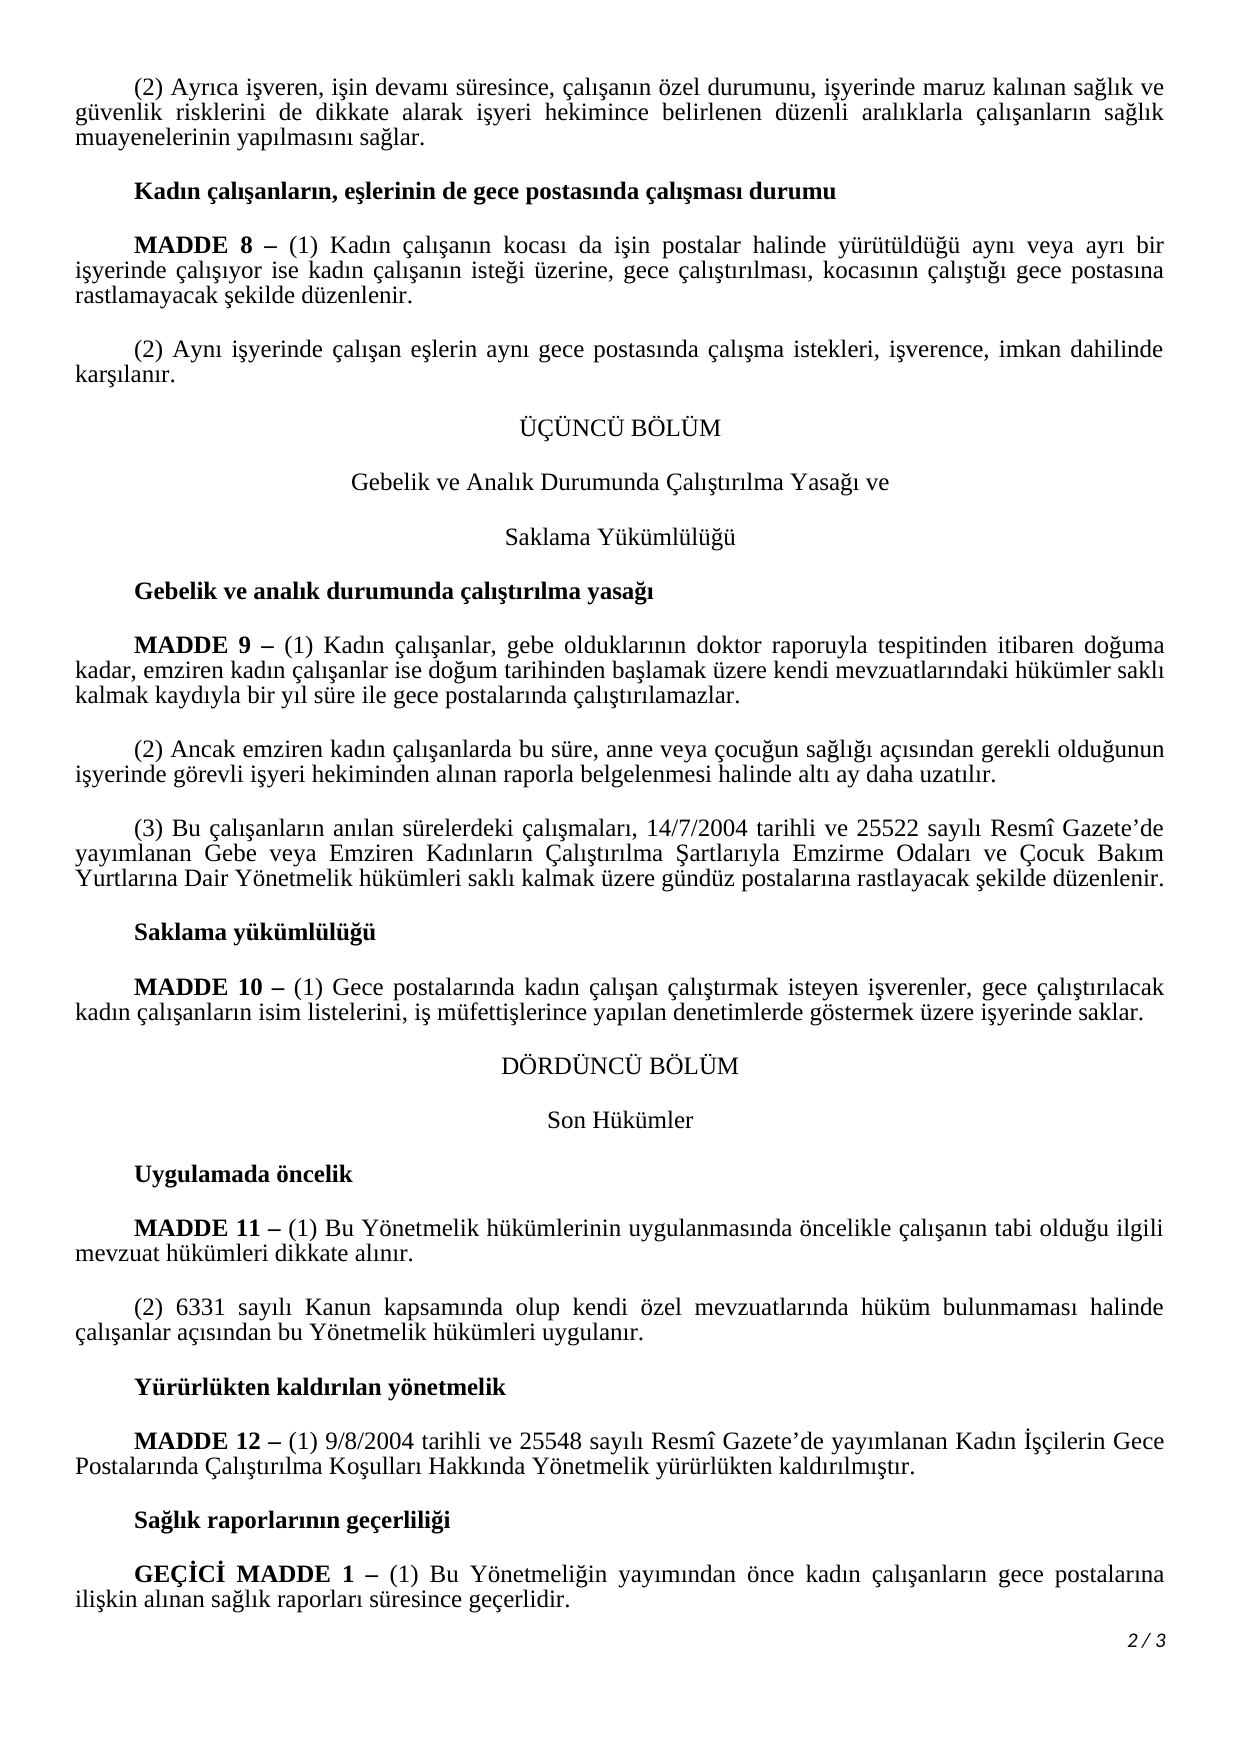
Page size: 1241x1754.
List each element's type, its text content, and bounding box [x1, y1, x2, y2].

text MADDE 9 – (1) Kadın çalışanlar, gebe olduklarının doktor raporuyla tespitinden itibaren doğuma kadar, emziren kadın çalışanlar ise doğum tarihinden başlamak üzere kendi mevzuatlarındaki hükümler saklı kalmak kaydıyla bir yıl süre ile gece postalarında çalıştırılamazlar. [75, 633, 1165, 708]
text MADDE 8 – (1) Kadın çalışanın kocası da işin postalar halinde yürütüldüğü aynı veya ayrı bir işyerinde çalışıyor ise kadın çalışanın isteği üzerine, gece çalıştırılması, kocasının çalıştığı gece postasına rastlamayacak şekilde düzenlenir. [75, 233, 1165, 308]
text ÜÇÜNCÜ BÖLÜM [75, 417, 1165, 442]
text (2) 6331 sayılı Kanun kapsamında olup kendi özel mevzuatlarında hüküm bulunmaması halinde çalışanlar açısından bu Yönetmelik hükümleri uygulanır. [75, 1296, 1165, 1346]
text MADDE 12 – (1) 9/8/2004 tarihli ve 25548 sayılı Resmî Gazete’de yayımlanan Kadın İşçilerin Gece Postalarında Çalıştırılma Koşulları Hakkında Yönetmelik yürürlükten kaldırılmıştır. [75, 1429, 1165, 1479]
text (2) Ayrıca işveren, işin devamı süresince, çalışanın özel durumunu, işyerinde maruz kalınan sağlık ve güvenlik risklerini de dikkate alarak işyeri hekimince belirlenen düzenli aralıklarla çalışanların sağlık muayenelerinin yapılmasını sağlar. [75, 75, 1165, 150]
text Kadın çalışanların, eşlerinin de gece postasında çalışması durumu [75, 179, 1165, 204]
text DÖRDÜNCÜ BÖLÜM [75, 1054, 1165, 1079]
text MADDE 10 – (1) Gece postalarında kadın çalışan çalıştırmak isteyen işverenler, gece çalıştırılacak kadın çalışanların isim listelerini, iş müfettişlerince yapılan denetimlerde göstermek üzere işyerinde saklar. [75, 975, 1165, 1025]
text Gebelik ve analık durumunda çalıştırılma yasağı [75, 579, 1165, 604]
text GEÇİCİ MADDE 1 – (1) Bu Yönetmeliğin yayımından önce kadın çalışanların gece postalarına ilişkin alınan sağlık raporları süresince geçerlidir. [75, 1562, 1165, 1612]
text (2) Aynı işyerinde çalışan eşlerin aynı gece postasında çalışma istekleri, işverence, imkan dahilinde karşılanır. [75, 337, 1165, 387]
text MADDE 11 – (1) Bu Yönetmelik hükümlerinin uygulanmasında öncelikle çalışanın tabi olduğu ilgili mevzuat hükümleri dikkate alınır. [75, 1217, 1165, 1267]
text Son Hükümler [75, 1108, 1165, 1133]
text (2) Ancak emziren kadın çalışanlarda bu süre, anne veya çocuğun sağlığı açısından gerekli olduğunun işyerinde görevli işyeri hekiminden alınan raporla belgelenmesi halinde altı ay daha uzatılır. [75, 737, 1165, 787]
text (3) Bu çalışanların anılan sürelerdeki çalışmaları, 14/7/2004 tarihli ve 25522 sayılı Resmî Gazete’de yayımlanan Gebe veya Emziren Kadınların Çalıştırılma Şartlarıyla Emzirme Odaları ve Çocuk Bakım Yurtlarına Dair Yönetmelik hükümleri saklı kalmak üzere gündüz postalarına rastlayacak şekilde düzenlenir. [75, 817, 1165, 892]
text Yürürlükten kaldırılan yönetmelik [75, 1375, 1165, 1400]
text Sağlık raporlarının geçerliliği [75, 1508, 1165, 1533]
text Saklama yükümlülüğü [75, 921, 1165, 946]
text Uygulamada öncelik [75, 1162, 1165, 1187]
text Gebelik ve Analık Durumunda Çalıştırılma Yasağı ve [75, 471, 1165, 496]
text Saklama Yükümlülüğü [75, 525, 1165, 550]
